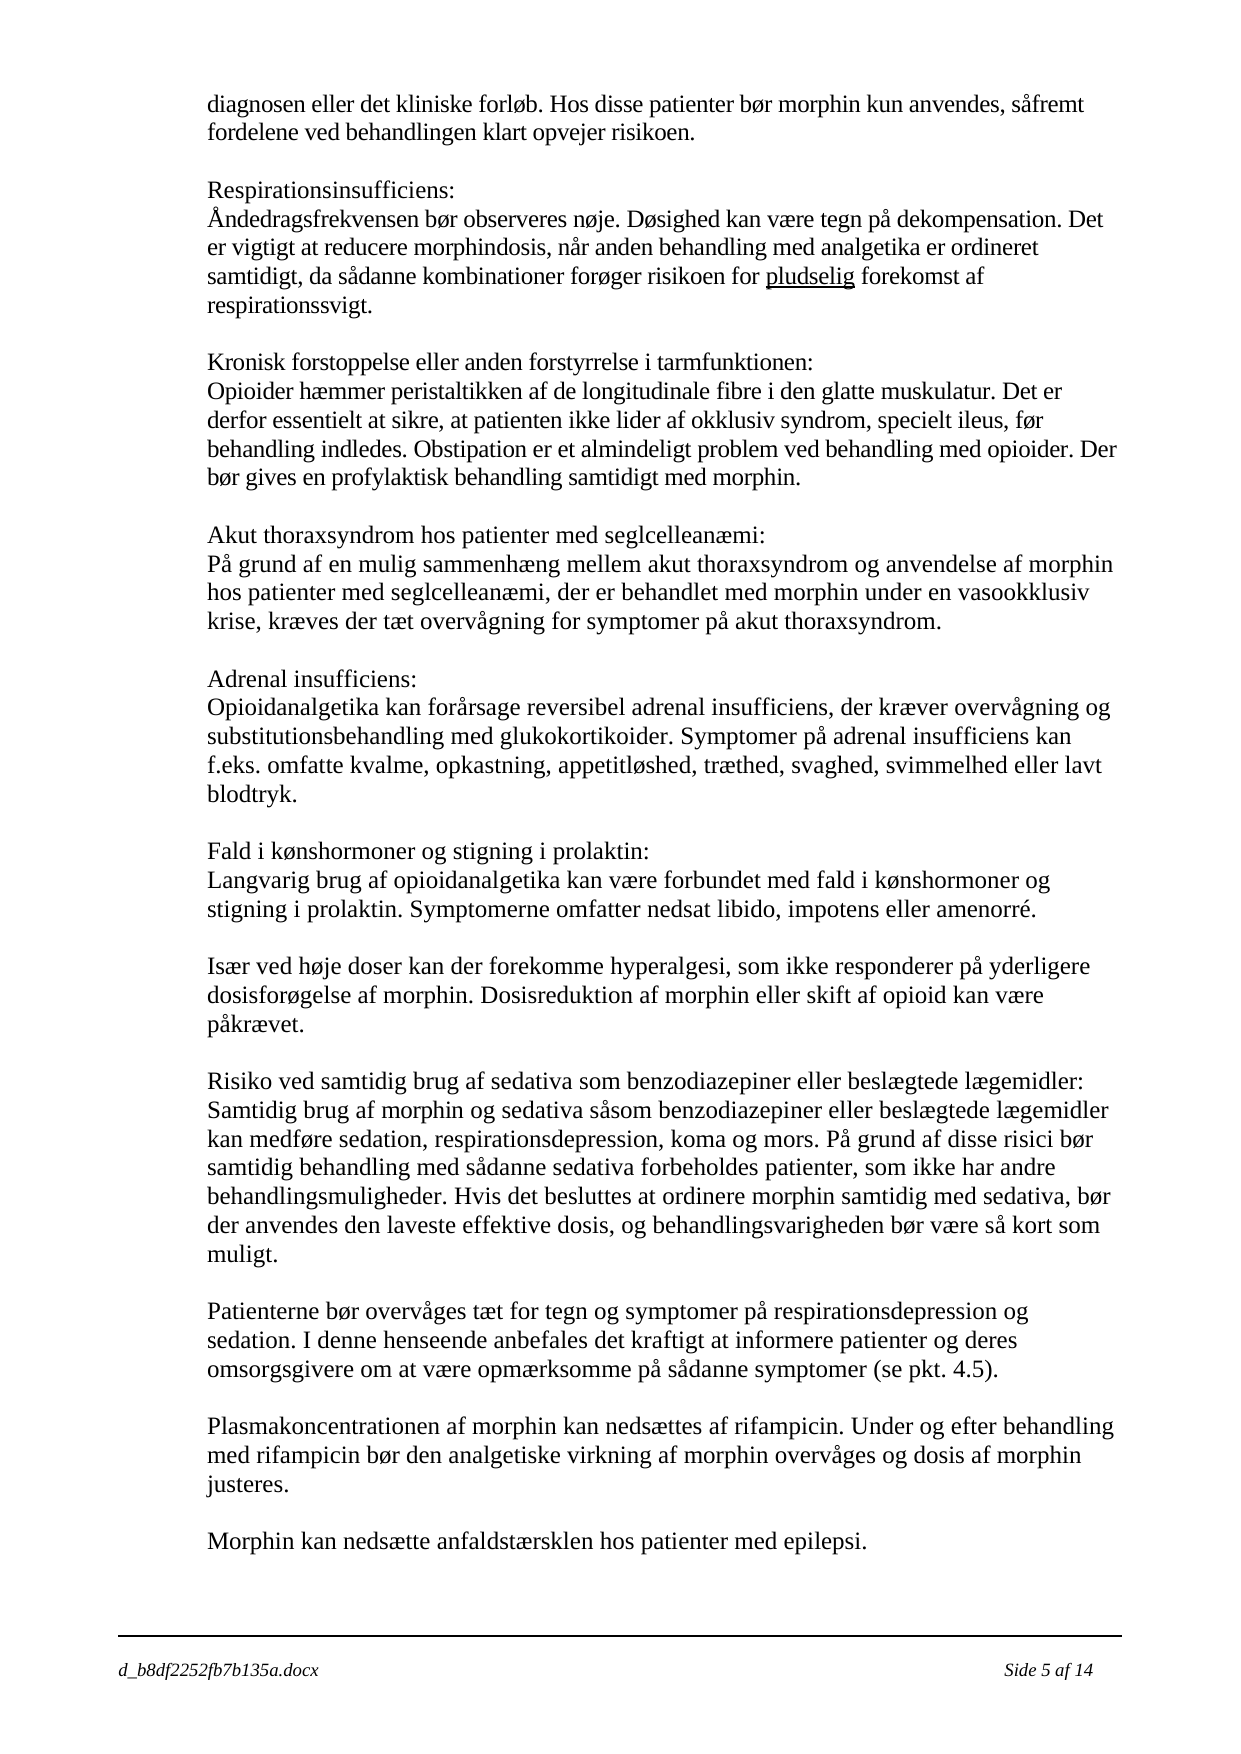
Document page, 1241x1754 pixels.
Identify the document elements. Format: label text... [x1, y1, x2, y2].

text Patienterne bør overvåges tæt for tegn og symptomer på respirationsdepression og sedation. I denne henseende anbefales det kraftigt at informere patienter og deres omsorgsgivere om at være opmærksomme på sådanne symptomer (se pkt. 4.5). [207, 1296, 1122, 1382]
text Opioidanalgetika kan forårsage reversibel adrenal insufficiens, der kræver overvågning og substitutionsbehandling med glukokortikoider. Symptomer på adrenal insufficiens kan f.eks. omfatte kvalme, opkastning, appetitløshed, træthed, svaghed, svimmelhed eller lavt blodtryk. [207, 692, 1122, 807]
text Fald i kønshormoner og stigning i prolaktin: [207, 836, 1122, 865]
text Risiko ved samtidig brug af sedativa som benzodiazepiner eller beslægtede lægemidler: [207, 1066, 1122, 1095]
text Opioider hæmmer peristaltikken af de longitudinale fibre i den glatte muskulatur. Det er derfor essentielt at sikre, at patienten ikke lider af okklusiv syndrom, specielt ileus, før behandling indledes. Obstipation er et almindeligt problem ved behandling med opioider. Der bør gives en profylaktisk behandling samtidigt med morphin. [207, 376, 1122, 491]
text På grund af en mulig sammenhæng mellem akut thoraxsyndrom og anvendelse af morphin hos patienter med seglcelleanæmi, der er behandlet med morphin under en vasookklusiv krise, kræves der tæt overvågning for symptomer på akut thoraxsyndrom. [207, 549, 1122, 635]
text Især ved høje doser kan der forekomme hyperalgesi, som ikke responderer på yderligere dosisforøgelse af morphin. Dosisreduktion af morphin eller skift af opioid kan være påkrævet. [207, 951, 1122, 1037]
text Langvarig brug af opioidanalgetika kan være forbundet med fald i kønshormoner og stigning i prolaktin. Symptomerne omfatter nedsat libido, impotens eller amenorré. [207, 865, 1122, 922]
text Respirationsinsufficiens: [207, 175, 1122, 204]
text Plasmakoncentrationen af morphin kan nedsættes af rifampicin. Under og efter behandling med rifampicin bør den analgetiske virkning af morphin overvåges og dosis af morphin justeres. [207, 1411, 1122, 1497]
text Adrenal insufficiens: [207, 664, 1122, 692]
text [207, 89, 1122, 146]
text Åndedragsfrekvensen bør observeres nøje. Døsighed kan være tegn på dekompensation. Det er vigtigt at reducere morphindosis, når anden behandling med analgetika er ordineret samtidigt, da sådanne kombinationer forøger risikoen for pludselig forekomst af respirationssvigt. [207, 204, 1122, 319]
text Akut thoraxsyndrom hos patienter med seglcelleanæmi: [207, 520, 1122, 549]
text Morphin kan nedsætte anfaldstærsklen hos patienter med epilepsi. [207, 1526, 1122, 1555]
text Samtidig brug af morphin og sedativa såsom benzodiazepiner eller beslægtede lægemidler kan medføre sedation, respirationsdepression, koma og mors. På grund af disse risici bør samtidig behandling med sådanne sedativa forbeholdes patienter, som ikke har andre behandlingsmuligheder. Hvis det besluttes at ordinere morphin samtidig med sedativa, bør der anvendes den laveste effektive dosis, og behandlingsvarigheden bør være så kort som muligt. [207, 1095, 1122, 1267]
text Kronisk forstoppelse eller anden forstyrrelse i tarmfunktionen: [207, 347, 1122, 376]
